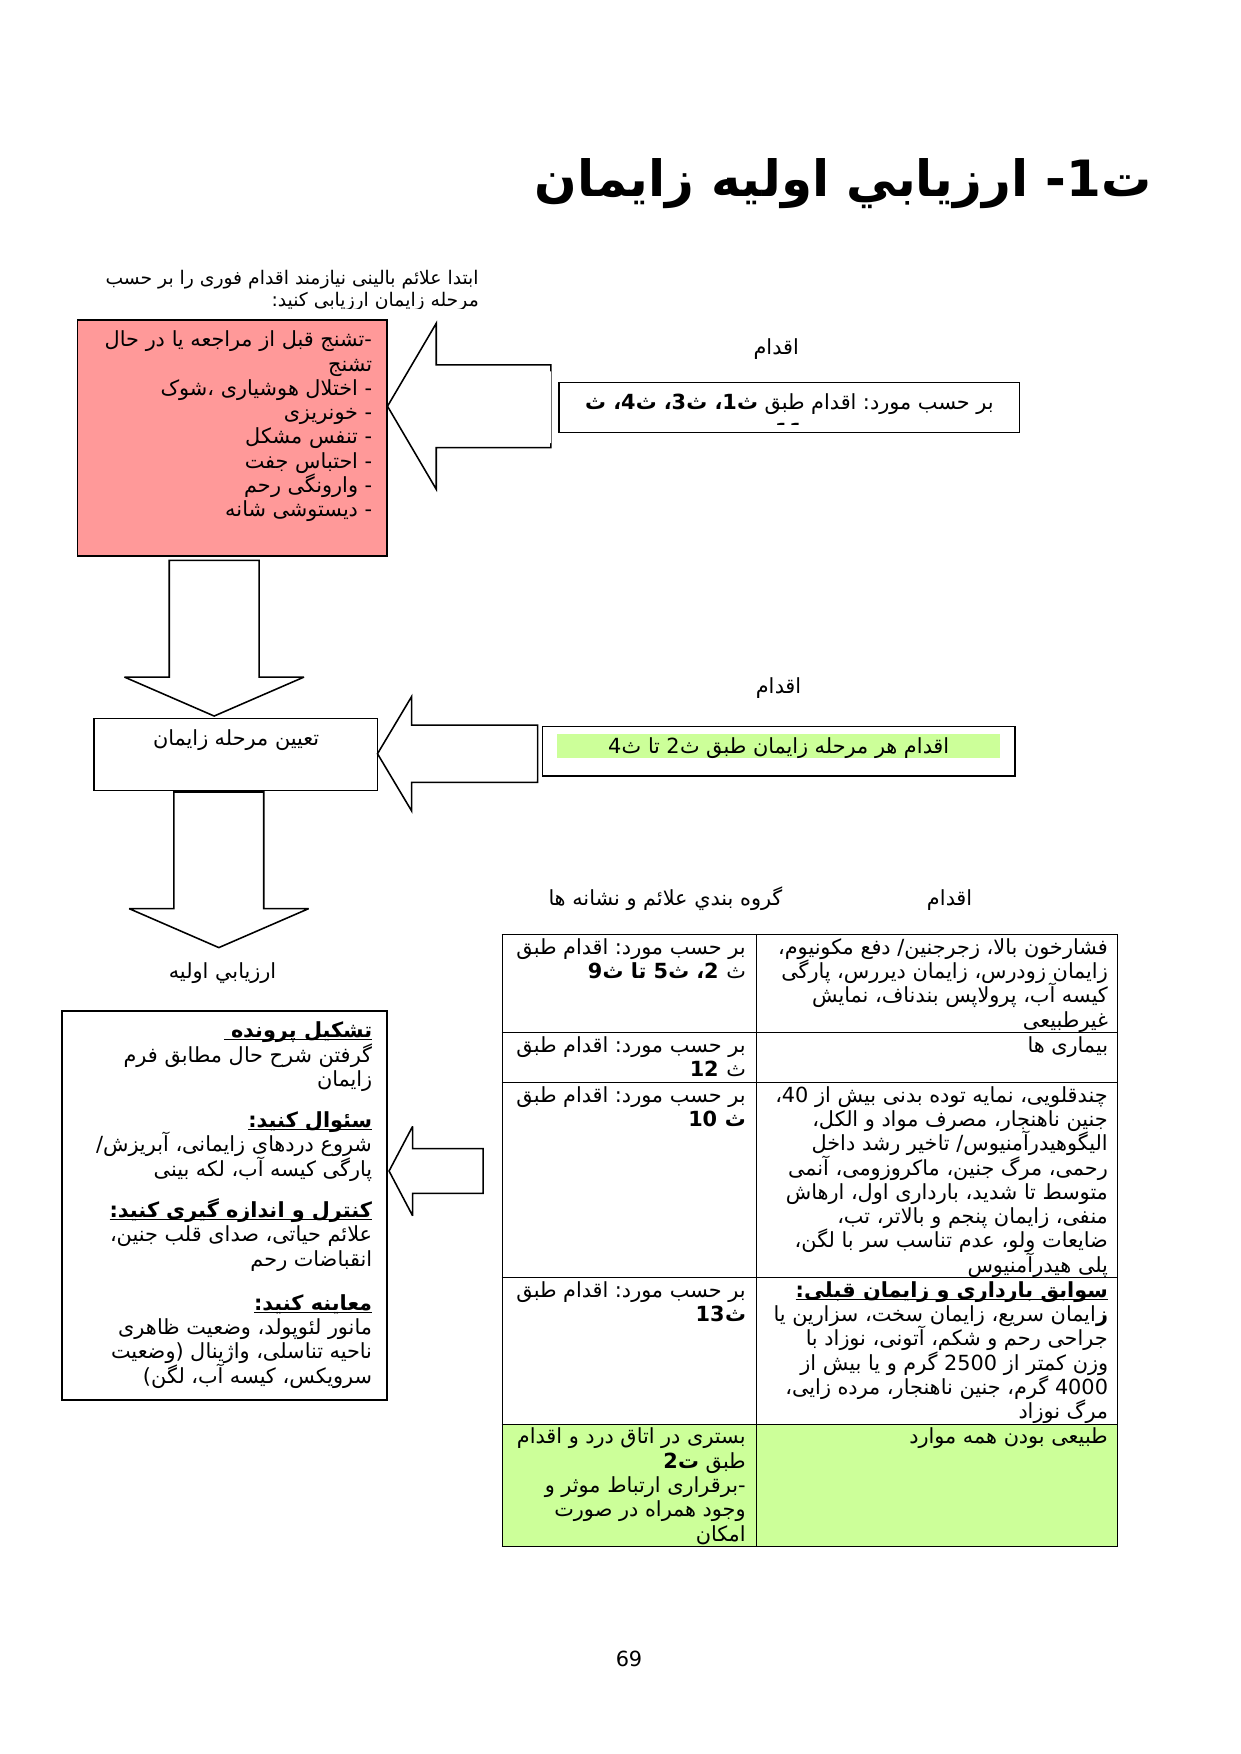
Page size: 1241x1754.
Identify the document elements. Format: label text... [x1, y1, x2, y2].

text ت1- ارزيابي اوليه زايمان [106, 150, 1152, 208]
